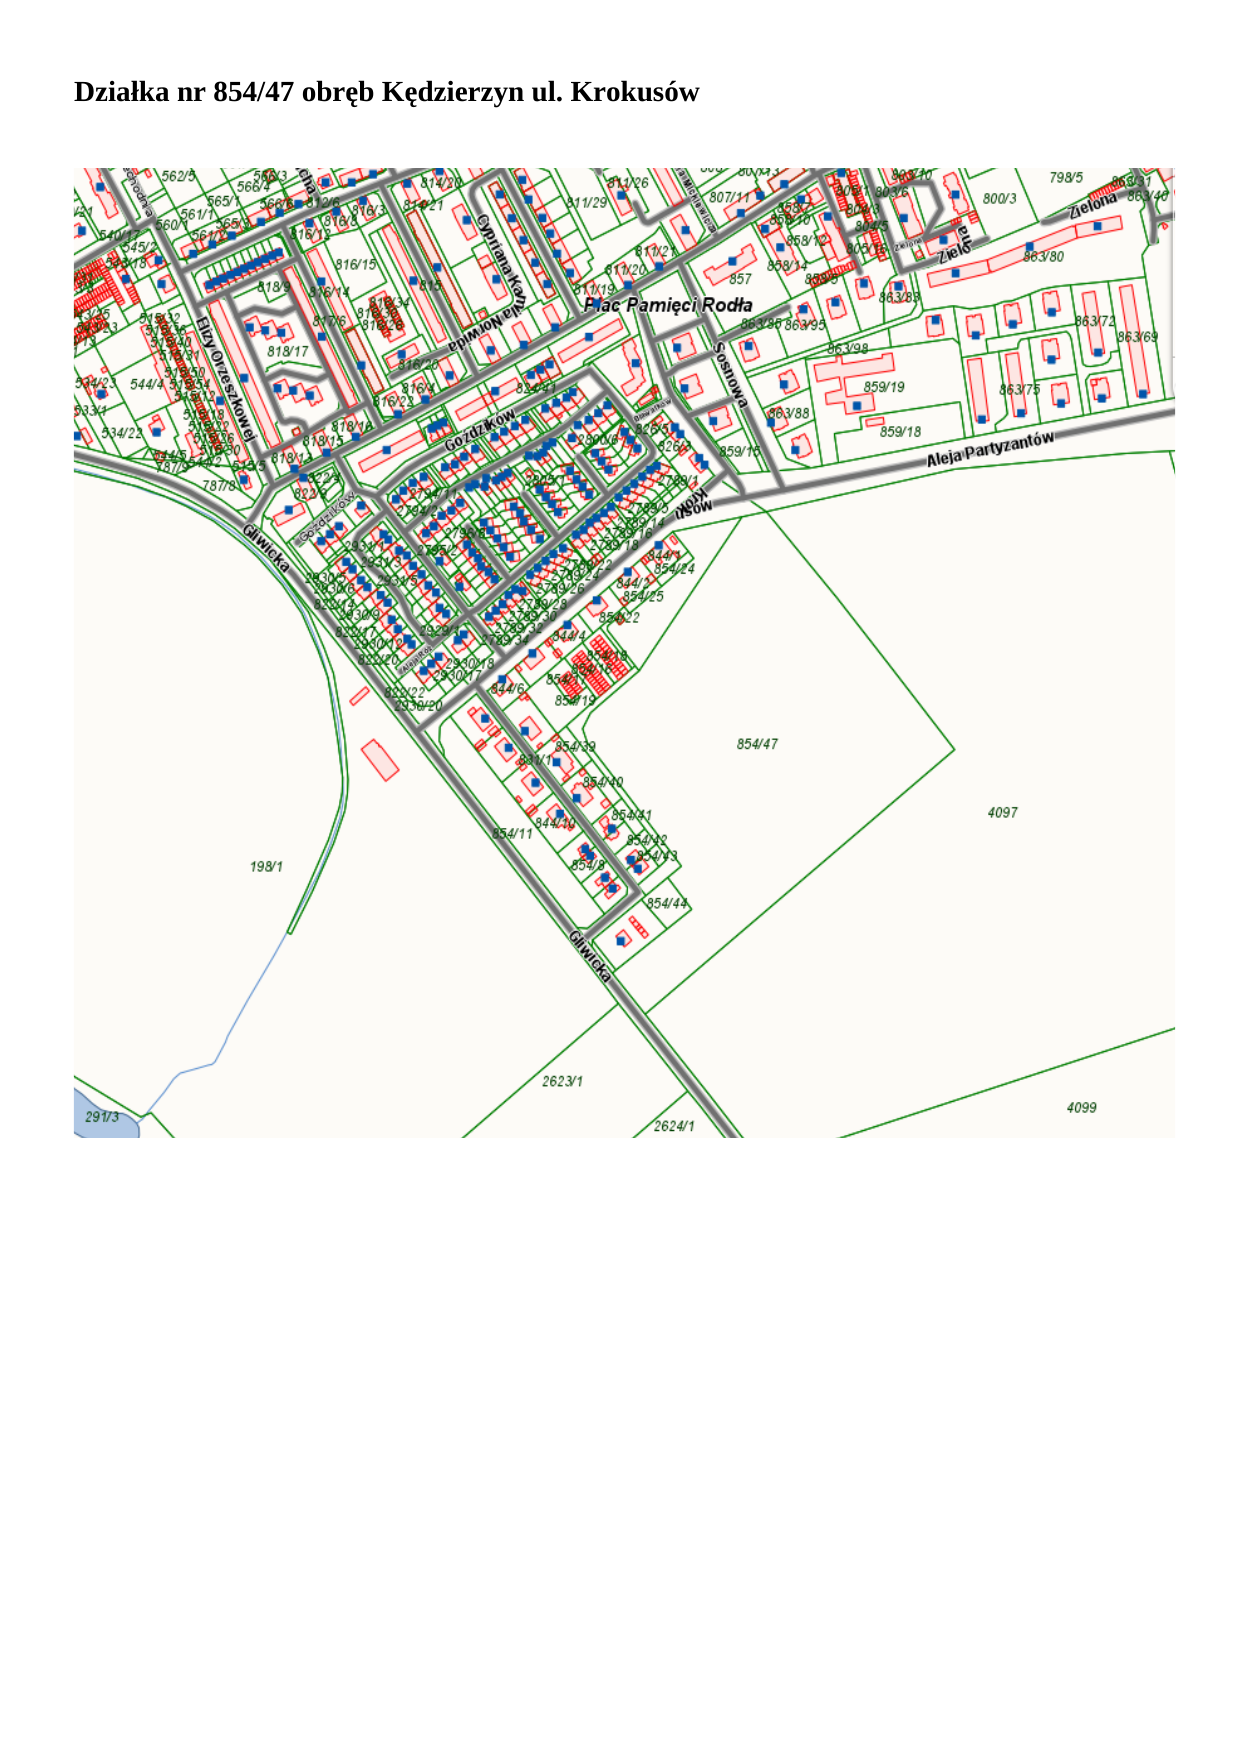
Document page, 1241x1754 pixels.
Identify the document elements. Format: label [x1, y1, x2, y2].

picture [73, 168, 1176, 1138]
